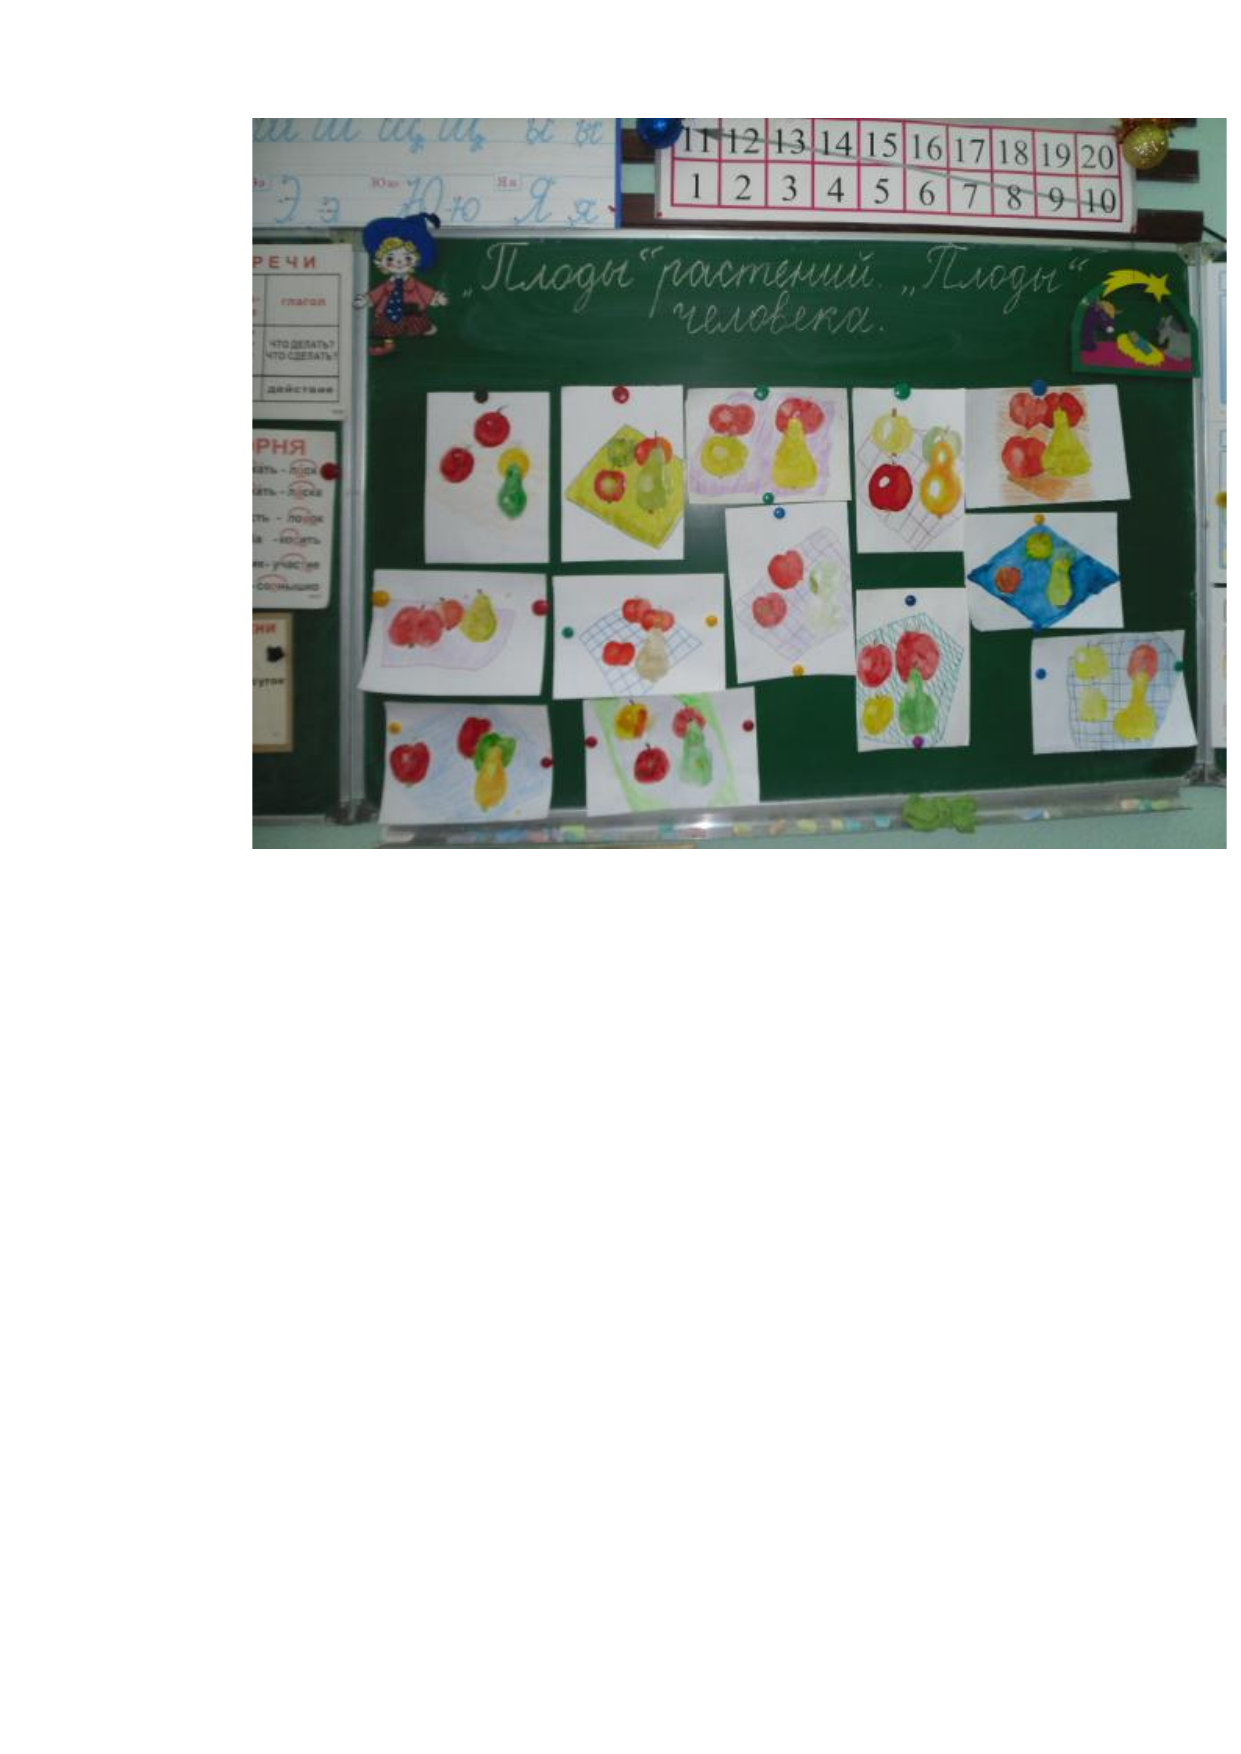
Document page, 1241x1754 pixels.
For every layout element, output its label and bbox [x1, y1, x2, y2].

picture [252, 118, 1227, 849]
